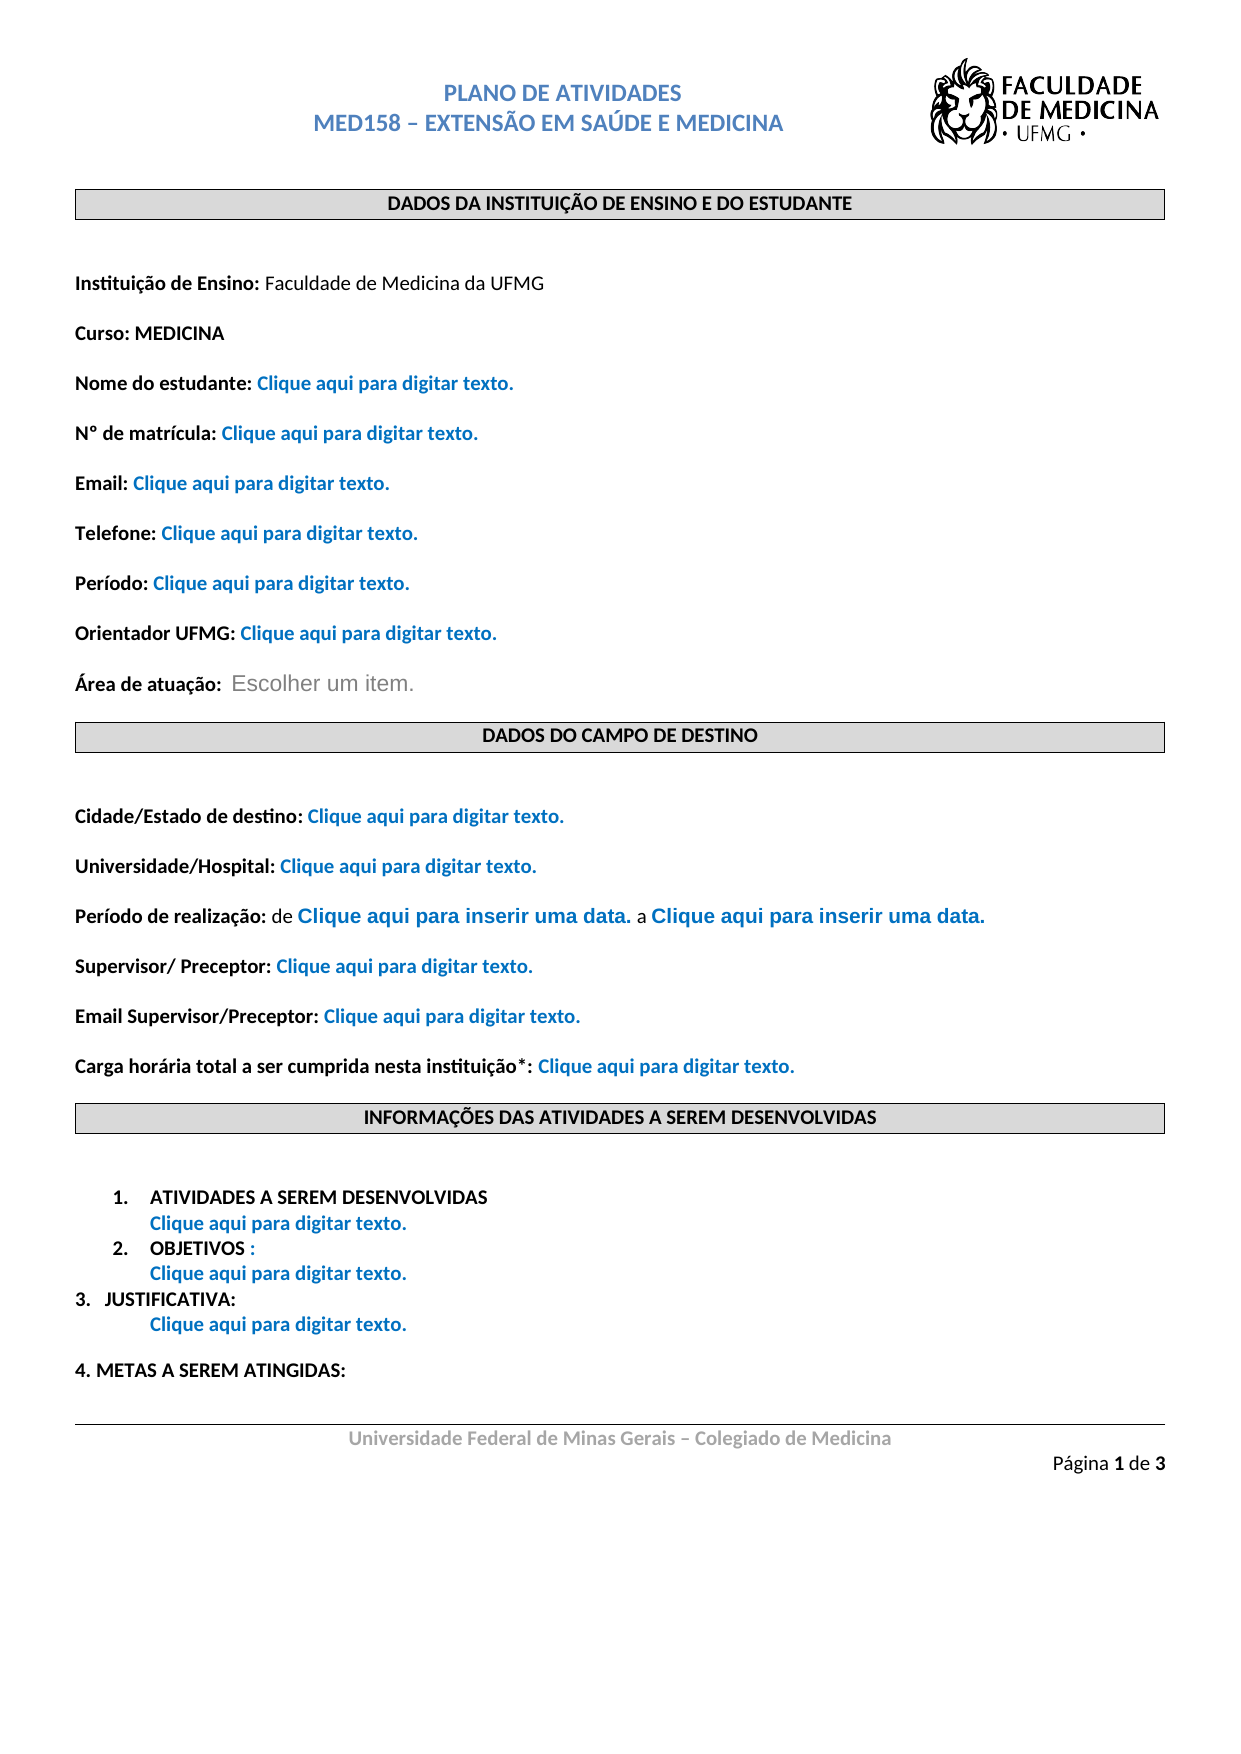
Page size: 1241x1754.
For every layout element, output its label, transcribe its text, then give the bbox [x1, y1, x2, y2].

text Supervisor/ Preceptor: [75, 953, 1165, 978]
text Orientador UFMG: [75, 620, 1165, 646]
list ATIVIDADES A SEREM DESENVOLVIDAS [112, 1184, 1165, 1210]
text Instituição de Ensino: Faculdade de Medicina da UFMG [75, 270, 1165, 296]
text Nome do estudante: [75, 370, 1165, 396]
text Telefone: [75, 520, 1165, 546]
text 4. METAS A SEREM ATINGIDAS: [75, 1358, 1165, 1383]
list JUSTIFICATIVA: [75, 1286, 1165, 1311]
text Período de realização: de a [75, 903, 1165, 928]
text Nº de matrícula: [75, 420, 1165, 446]
text Email Supervisor/Preceptor: [75, 1003, 1165, 1028]
text Área de atuação: [75, 670, 1165, 697]
text Universidade/Hospital: [75, 853, 1165, 878]
picture [923, 48, 1167, 149]
text Cidade/Estado de destino: [75, 803, 297, 828]
list OBJETIVOS : [112, 1235, 1165, 1261]
text Carga horária total a ser cumprida nesta instituição*: [75, 1053, 1165, 1078]
text Curso: MEDICINA [75, 320, 1165, 346]
table_header DADOS DO CAMPO DE DESTINO [76, 723, 1164, 752]
table_header DADOS DA INSTITUIÇÃO DE ENSINO E DO ESTUDANTE [76, 190, 1164, 219]
text Período: [75, 570, 1165, 596]
text Email: [75, 470, 1165, 496]
text Cidade/Estado de destino: [303, 803, 1165, 828]
table_header INFORMAÇÕES DAS ATIVIDADES A SEREM DESENVOLVIDAS [76, 1104, 1164, 1133]
